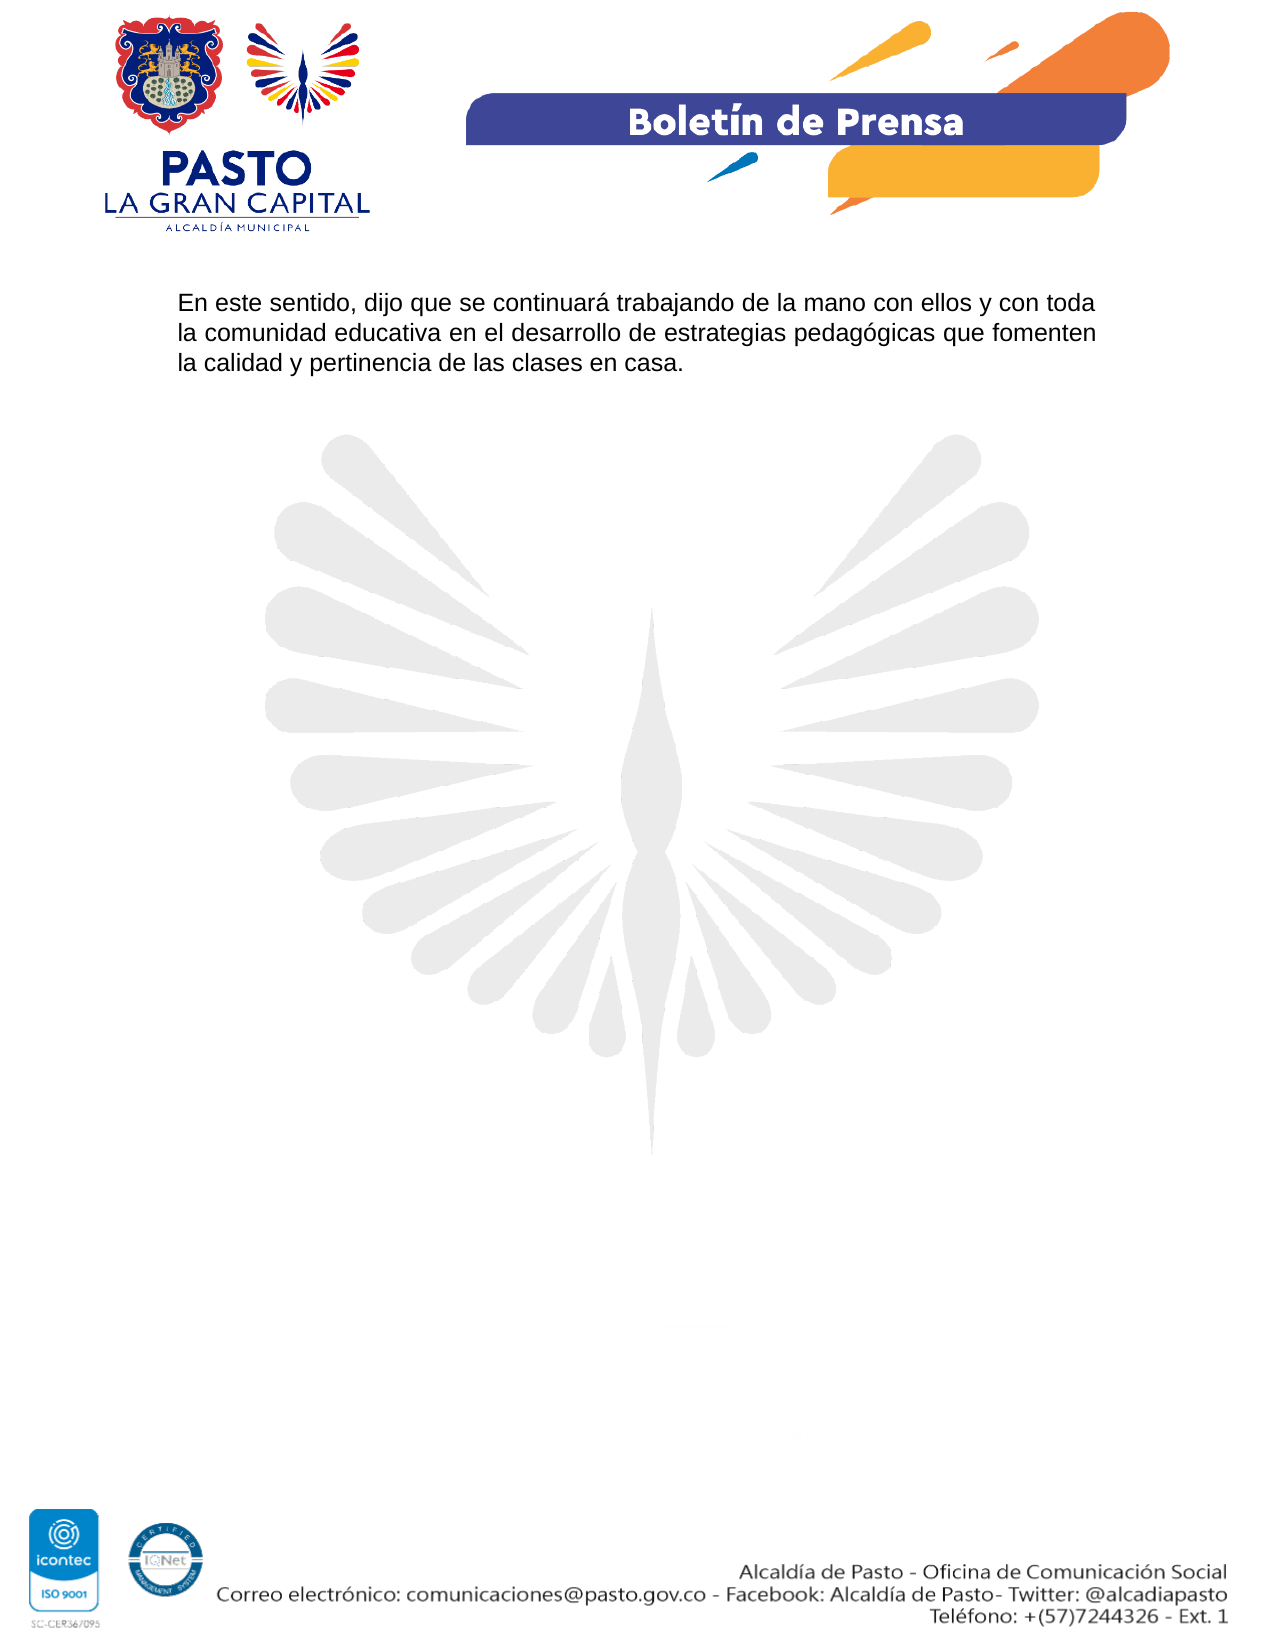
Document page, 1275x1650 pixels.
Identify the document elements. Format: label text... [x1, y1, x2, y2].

text En este sentido, dijo que se continuará trabajando de la mano con ellos y con toda la comunidad educativa en el desarrollo de estrategias pedagógicas que fomenten la calidad y pertinencia de las clases en casa. [177, 288, 1098, 377]
picture [0, 0, 1275, 1650]
